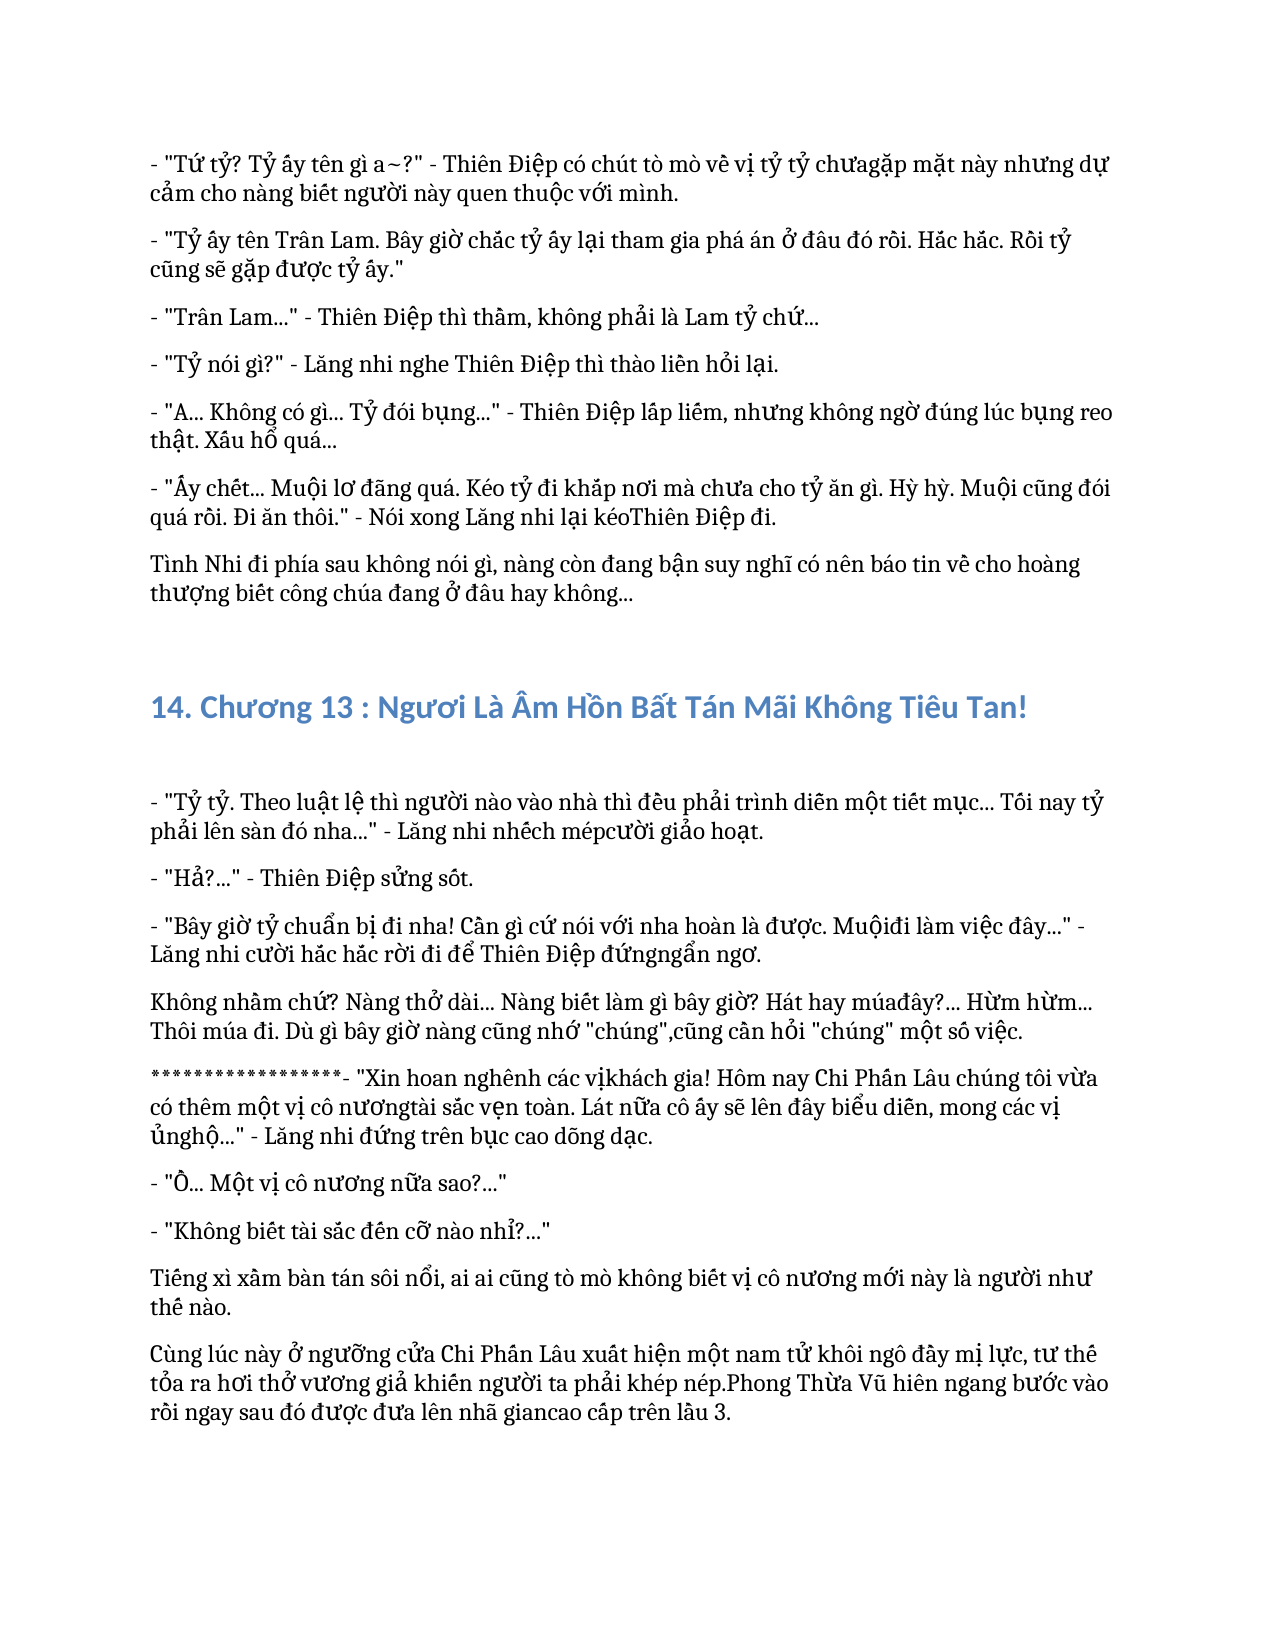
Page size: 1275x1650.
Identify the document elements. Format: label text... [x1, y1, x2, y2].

text - "Tứ tỷ? Tỷ ấy tên gì a~?" - Thiên Điệp có chút tò mò về vị tỷ tỷ chưagặp mặt này nhưng dự cảm cho nàng biết người này quen thuộc với mình. [150, 150, 1125, 207]
text - "Tỷ ấy tên Trân Lam. Bây giờ chắc tỷ ấy lại tham gia phá án ở đâu đó rồi. Hắc hắc. Rồi tỷ cũng sẽ gặp được tỷ ấy." [150, 226, 1125, 284]
text Tiếng xì xầm bàn tán sôi nổi, ai ai cũng tò mò không biết vị cô nương mới này là người như thế nào. [150, 1264, 1125, 1322]
text - "Không biết tài sắc đến cỡ nào nhỉ?..." [150, 1217, 1125, 1245]
text - "Bây giờ tỷ chuẩn bị đi nha! Cần gì cứ nói với nha hoàn là được. Muộiđi làm việc đây..." - Lăng nhi cười hắc hắc rời đi để Thiên Điệp đứngngẩn ngơ. [150, 912, 1125, 969]
text - "Trân Lam..." - Thiên Điệp thì thầm, không phải là Lam tỷ chứ... [150, 302, 1125, 331]
subtitle 14. Chương 13 : Ngươi Là Âm Hồn Bất Tán Mãi Không Tiêu Tan! [150, 686, 1125, 727]
text - "Hả?..." - Thiên Điệp sửng sốt. [150, 864, 1125, 893]
text - "Ồ... Một vị cô nương nữa sao?..." [150, 1169, 1125, 1198]
text - "Tỷ nói gì?" - Lăng nhi nghe Thiên Điệp thì thào liền hỏi lại. [150, 350, 1125, 379]
text Không nhầm chứ? Nàng thở dài... Nàng biết làm gì bây giờ? Hát hay múađây?... Hừm hừm... Thôi múa đi. Dù gì bây giờ nàng cũng nhớ "chúng",cũng cần hỏi "chúng" một số việc. [150, 988, 1125, 1045]
text - "Ấy chết... Muội lơ đãng quá. Kéo tỷ đi khắp nơi mà chưa cho tỷ ăn gì. Hỳ hỳ. Muội cũng đói quá rồi. Đi ăn thôi." - Nói xong Lăng nhi lại kéoThiên Điệp đi. [150, 474, 1125, 531]
text - "Tỷ tỷ. Theo luật lệ thì người nào vào nhà thì đều phải trình diễn một tiết mục... Tối nay tỷ phải lên sàn đó nha..." - Lăng nhi nhếch mépcười giảo hoạt. [150, 730, 1125, 845]
text - "A... Không có gì... Tỷ đói bụng..." - Thiên Điệp lấp liếm, nhưng không ngờ đúng lúc bụng reo thật. Xấu hổ quá... [150, 397, 1125, 455]
text ******************- "Xin hoan nghênh các vịkhách gia! Hôm nay Chi Phấn Lâu chúng tôi vừa có thêm một vị cô nươngtài sắc vẹn toàn. Lát nữa cô ấy sẽ lên đây biểu diễn, mong các vị ủnghộ..." - Lăng nhi đứng trên bục cao dõng dạc. [150, 1064, 1125, 1150]
text Tình Nhi đi phía sau không nói gì, nàng còn đang bận suy nghĩ có nên báo tin về cho hoàng thượng biết công chúa đang ở đâu hay không... [150, 550, 1125, 665]
text Cùng lúc này ở ngưỡng cửa Chi Phấn Lâu xuất hiện một nam tử khôi ngô đầy mị lực, tư thế tỏa ra hơi thở vương giả khiến người ta phải khép nép.Phong Thừa Vũ hiên ngang bước vào rồi ngay sau đó được đưa lên nhã giancao cấp trên lầu 3. [150, 1340, 1125, 1427]
